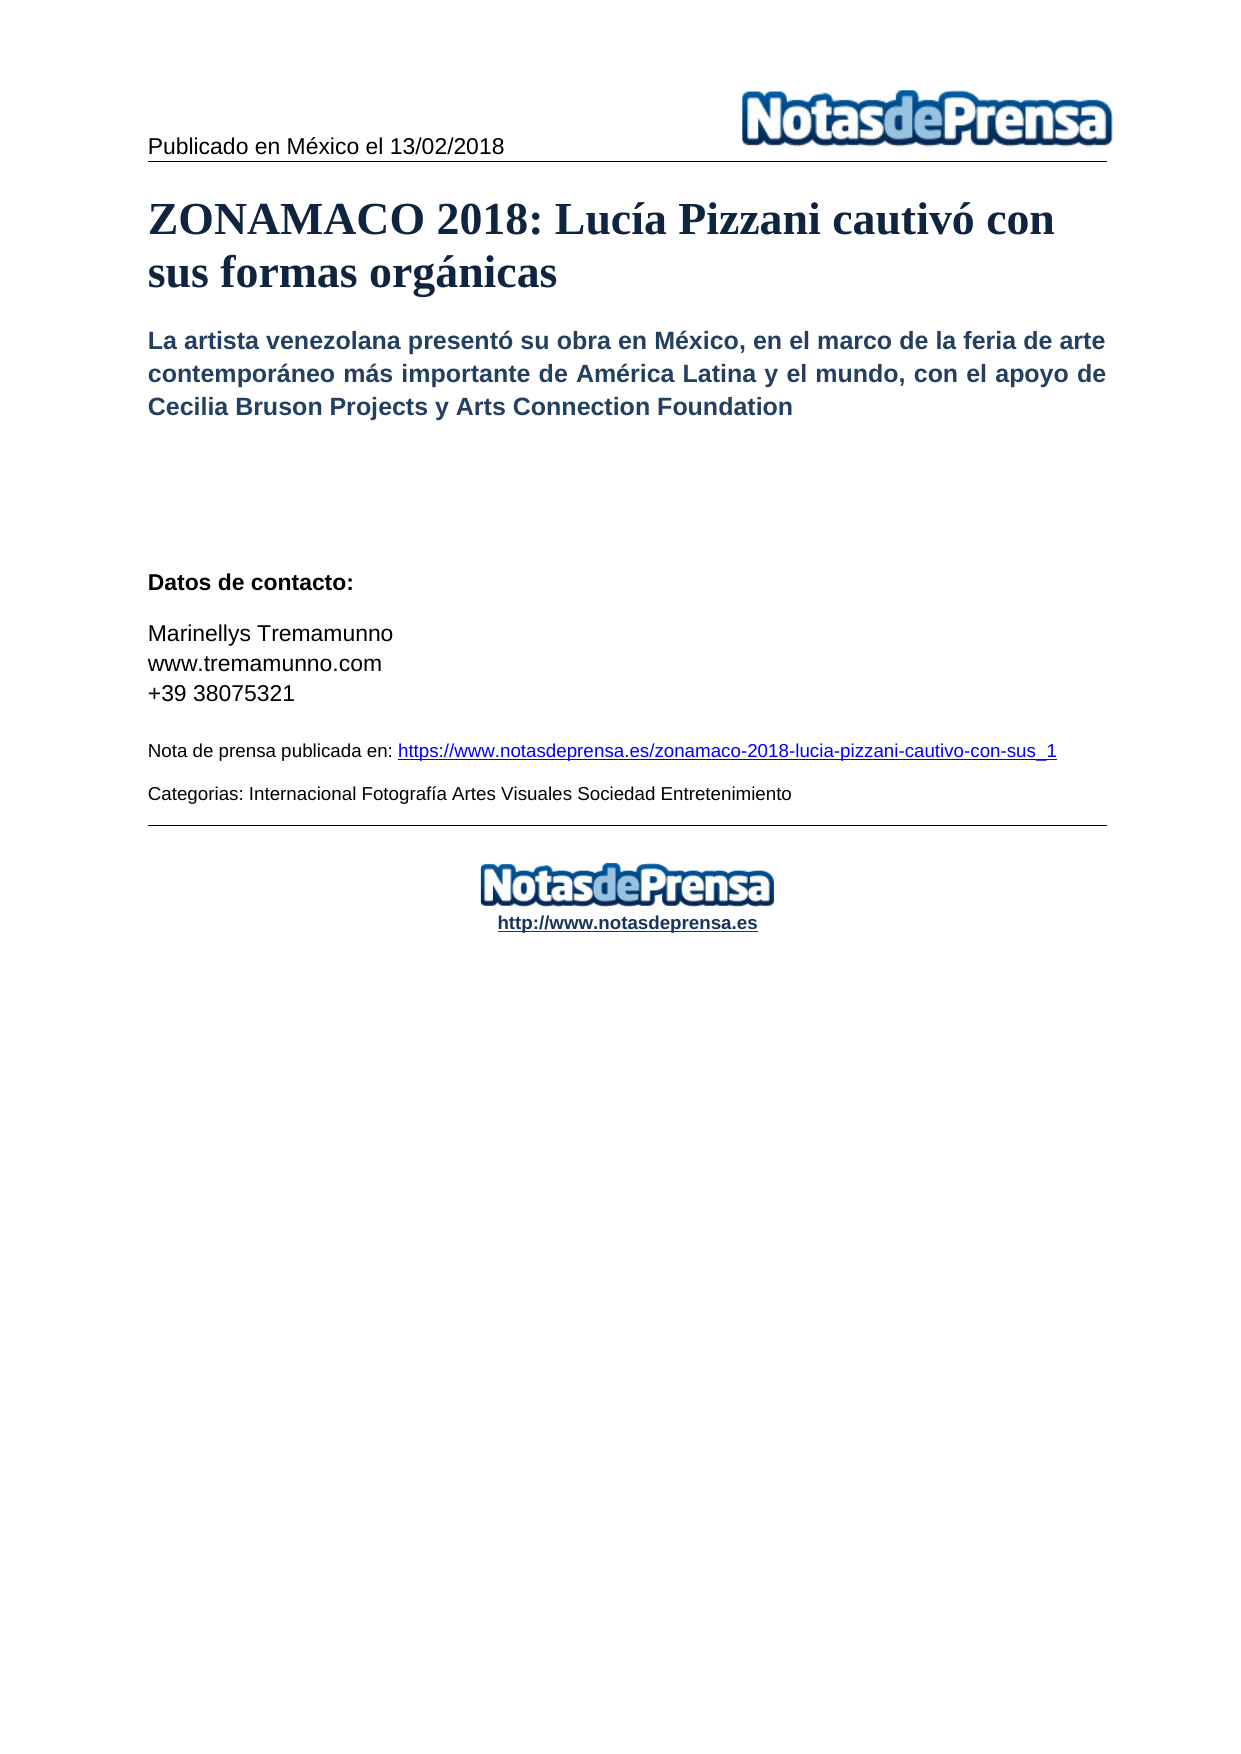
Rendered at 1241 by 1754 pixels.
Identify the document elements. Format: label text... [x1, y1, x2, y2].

text Categorias: Internacional Fotografía Artes Visuales Sociedad Entretenimiento [148, 783, 1107, 804]
text http://www.notasdeprensa.es [148, 912, 1107, 934]
text +39 38075321 [148, 680, 1063, 706]
text www.tremamunno.com [148, 650, 1063, 676]
subtitle La artista venezolana presentó su obra en México, en el marco de la feria de arte contemporáneo más importante de América Latina y el mundo, con el apoyo de Cecilia Bruson Projects y Arts Connection Foundation [148, 326, 1107, 421]
text Publicado en México el 13/02/2018 [148, 133, 1107, 161]
text Datos de contacto: [148, 568, 1107, 595]
picture [480, 862, 775, 908]
text Nota de prensa publicada en: https://www.notasdeprensa.es/zonamaco-2018-lucia-pizzani-cautivo-con-sus_1 [148, 740, 1107, 762]
subtitle ZONAMACO 2018: Lucía Pizzani cautivó con sus formas orgánicas [148, 192, 1107, 297]
picture [742, 90, 1113, 148]
text Marinellys Tremamunno [148, 619, 1063, 646]
